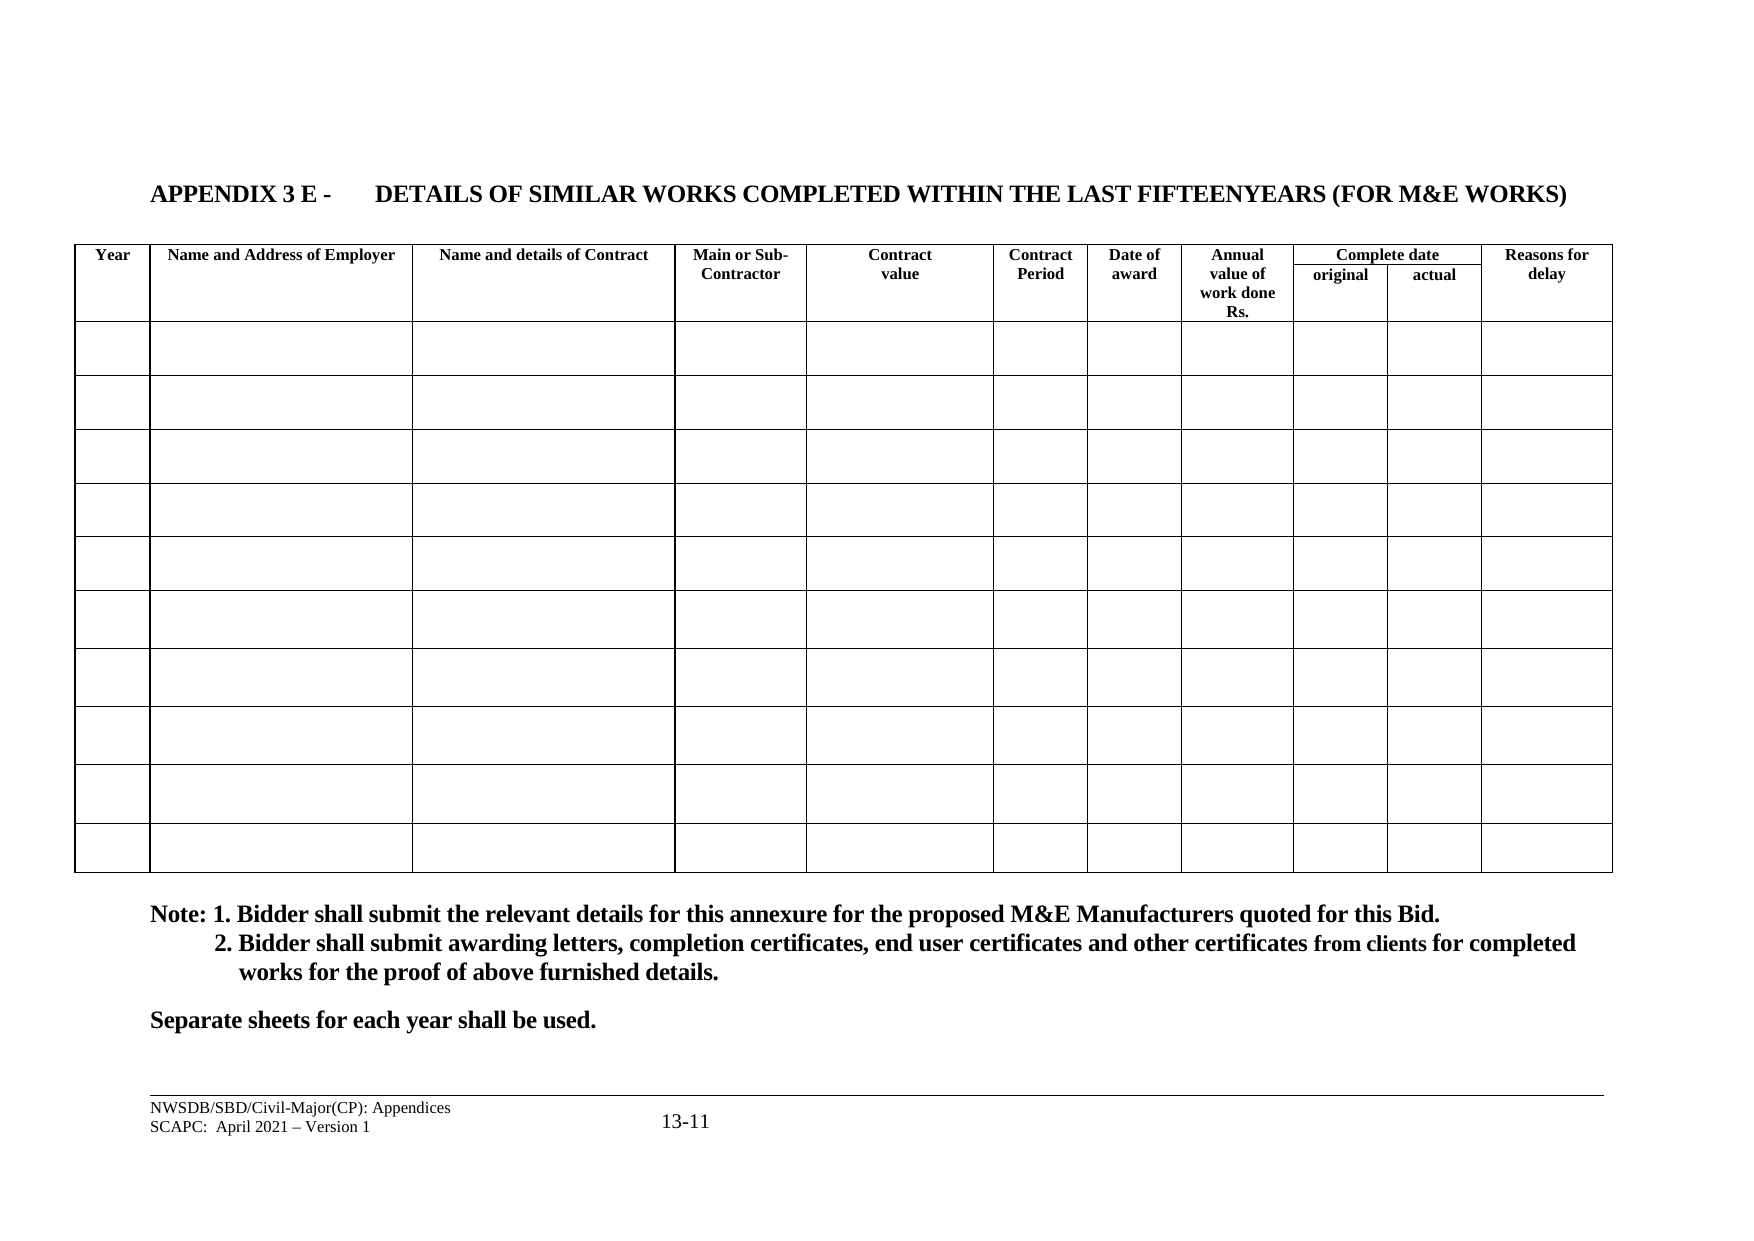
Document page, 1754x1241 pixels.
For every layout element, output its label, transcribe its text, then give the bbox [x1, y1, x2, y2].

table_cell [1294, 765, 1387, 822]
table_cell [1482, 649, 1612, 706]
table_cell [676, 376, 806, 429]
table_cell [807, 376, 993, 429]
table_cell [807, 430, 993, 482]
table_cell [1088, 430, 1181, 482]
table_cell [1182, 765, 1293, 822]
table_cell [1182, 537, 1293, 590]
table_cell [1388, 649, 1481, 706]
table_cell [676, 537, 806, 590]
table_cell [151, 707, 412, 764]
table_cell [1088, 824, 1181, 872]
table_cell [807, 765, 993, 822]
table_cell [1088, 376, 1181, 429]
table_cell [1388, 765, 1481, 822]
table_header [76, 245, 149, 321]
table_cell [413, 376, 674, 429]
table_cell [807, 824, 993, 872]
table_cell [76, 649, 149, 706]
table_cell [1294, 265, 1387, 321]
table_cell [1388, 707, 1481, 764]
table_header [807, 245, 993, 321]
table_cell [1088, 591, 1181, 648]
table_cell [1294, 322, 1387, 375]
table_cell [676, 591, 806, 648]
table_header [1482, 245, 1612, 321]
text 2. Bidder shall submit awarding letters, completion certificates, end user certificates and other certificates from clients for completed works for the proof of above furnished details. [214, 928, 1604, 986]
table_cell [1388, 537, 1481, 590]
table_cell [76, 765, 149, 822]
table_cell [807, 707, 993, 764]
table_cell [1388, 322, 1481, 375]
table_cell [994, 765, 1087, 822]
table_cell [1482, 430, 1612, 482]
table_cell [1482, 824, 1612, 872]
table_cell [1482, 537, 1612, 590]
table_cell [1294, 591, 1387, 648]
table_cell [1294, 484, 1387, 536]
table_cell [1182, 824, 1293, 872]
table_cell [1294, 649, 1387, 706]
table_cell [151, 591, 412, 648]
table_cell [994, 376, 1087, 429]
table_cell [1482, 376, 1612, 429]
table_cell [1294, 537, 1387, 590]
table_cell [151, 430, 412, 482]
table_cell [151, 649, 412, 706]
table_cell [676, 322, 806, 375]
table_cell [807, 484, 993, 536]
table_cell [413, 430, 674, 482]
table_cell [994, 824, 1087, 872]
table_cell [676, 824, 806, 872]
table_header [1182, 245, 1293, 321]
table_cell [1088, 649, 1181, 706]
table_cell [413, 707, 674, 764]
text Note: 1. Bidder shall submit the relevant details for this annexure for the proposed M&E Manufacturers quoted for this Bid. [150, 899, 1604, 928]
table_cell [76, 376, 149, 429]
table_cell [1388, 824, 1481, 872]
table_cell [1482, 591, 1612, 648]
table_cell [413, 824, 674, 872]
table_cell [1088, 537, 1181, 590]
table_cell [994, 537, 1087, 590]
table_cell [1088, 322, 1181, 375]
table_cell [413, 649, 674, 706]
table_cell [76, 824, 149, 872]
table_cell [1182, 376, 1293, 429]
text APPENDIX 3 E - DETAILS OF SIMILAR WORKS COMPLETED WITHIN THE LAST FIFTEENYEARS (FOR M&E WORKS) [150, 179, 1604, 207]
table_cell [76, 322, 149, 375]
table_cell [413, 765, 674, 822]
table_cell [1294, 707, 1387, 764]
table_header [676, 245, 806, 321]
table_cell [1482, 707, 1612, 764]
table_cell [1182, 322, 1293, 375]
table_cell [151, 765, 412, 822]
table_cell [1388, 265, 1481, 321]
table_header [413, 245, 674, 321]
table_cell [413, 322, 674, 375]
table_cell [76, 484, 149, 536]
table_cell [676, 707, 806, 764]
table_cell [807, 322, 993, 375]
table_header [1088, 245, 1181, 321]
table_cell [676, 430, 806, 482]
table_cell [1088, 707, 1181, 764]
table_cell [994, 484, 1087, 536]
text Separate sheets for each year shall be used. [150, 1005, 1604, 1033]
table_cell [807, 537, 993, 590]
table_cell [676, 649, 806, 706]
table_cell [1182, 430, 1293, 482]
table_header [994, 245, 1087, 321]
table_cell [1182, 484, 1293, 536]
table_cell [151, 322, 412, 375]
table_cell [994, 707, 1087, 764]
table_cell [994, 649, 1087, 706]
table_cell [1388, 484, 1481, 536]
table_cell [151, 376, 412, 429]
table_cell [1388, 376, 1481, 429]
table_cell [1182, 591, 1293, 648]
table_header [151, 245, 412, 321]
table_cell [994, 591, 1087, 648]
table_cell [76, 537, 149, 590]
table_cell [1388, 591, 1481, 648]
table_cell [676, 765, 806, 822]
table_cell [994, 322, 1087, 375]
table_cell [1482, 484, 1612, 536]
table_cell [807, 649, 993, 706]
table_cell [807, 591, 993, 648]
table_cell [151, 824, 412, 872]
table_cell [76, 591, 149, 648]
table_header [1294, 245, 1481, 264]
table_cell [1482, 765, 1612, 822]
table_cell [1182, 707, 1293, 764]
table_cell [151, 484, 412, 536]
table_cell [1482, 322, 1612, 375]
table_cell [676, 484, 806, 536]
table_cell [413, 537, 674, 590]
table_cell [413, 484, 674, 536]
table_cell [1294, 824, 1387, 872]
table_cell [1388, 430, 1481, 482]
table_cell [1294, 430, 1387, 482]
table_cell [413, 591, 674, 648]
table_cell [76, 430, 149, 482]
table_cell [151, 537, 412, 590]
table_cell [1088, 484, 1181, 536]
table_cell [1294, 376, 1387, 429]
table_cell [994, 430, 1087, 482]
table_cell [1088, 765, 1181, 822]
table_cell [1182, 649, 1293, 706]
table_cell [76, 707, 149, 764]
